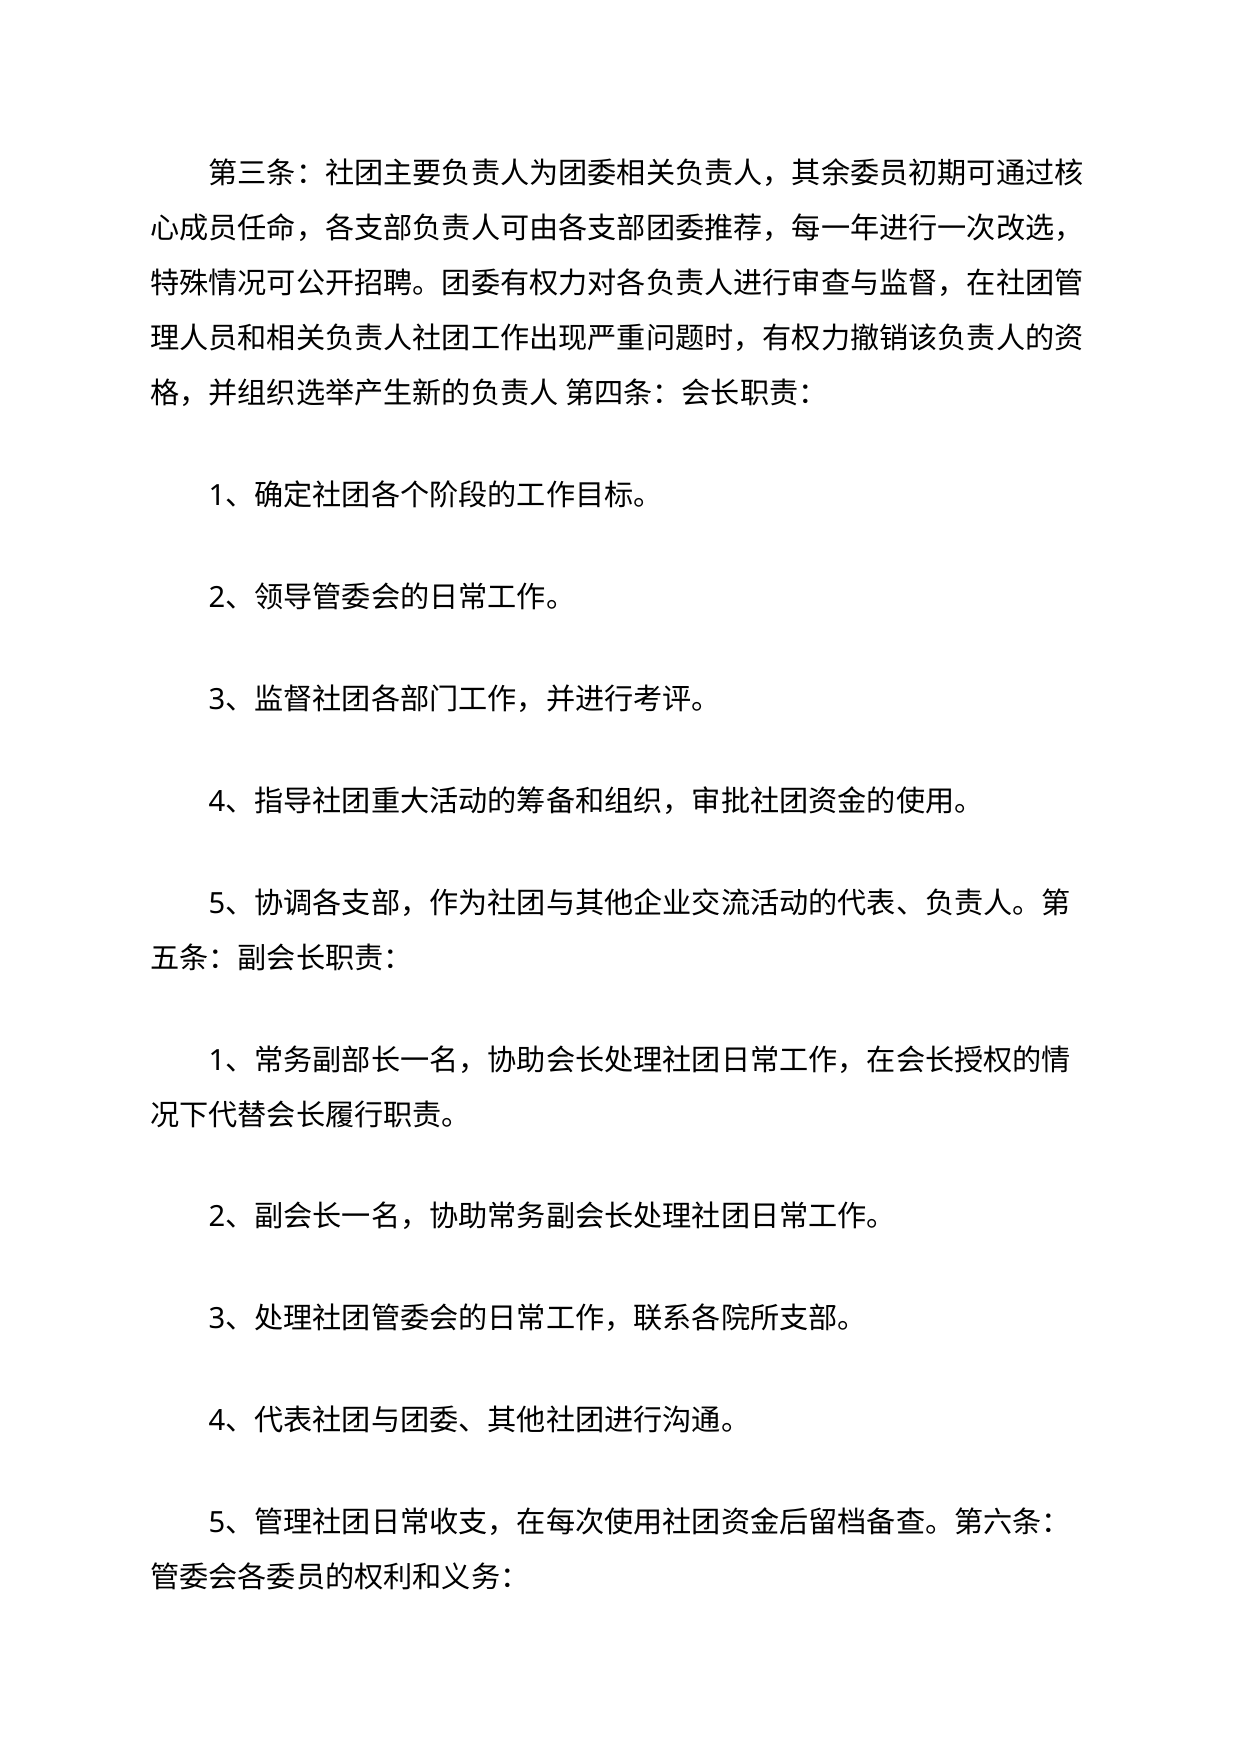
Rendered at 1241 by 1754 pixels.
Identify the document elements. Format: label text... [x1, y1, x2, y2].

text 4、指导社团重大活动的筹备和组织，审批社团资金的使用。 [150, 777, 1090, 820]
text 3、监督社团各部门工作，并进行考评。 [150, 675, 1090, 718]
text 1、常务副部长一名，协助会长处理社团日常工作，在会长授权的情况下代替会长履行职责。 [150, 1036, 1090, 1133]
text 第三条：社团主要负责人为团委相关负责人，其余委员初期可通过核心成员任命，各支部负责人可由各支部团委推荐，每一年进行一次改选，特殊情况可公开招聘。团委有权力对各负责人进行审查与监督，在社团管理人员和相关负责人社团工作出现严重问题时，有权力撤销该负责人的资格，并组织选举产生新的负责人 第四条：会长职责： [150, 150, 1090, 412]
text 5、协调各支部，作为社团与其他企业交流活动的代表、负责人。第五条：副会长职责： [150, 879, 1090, 977]
text 4、代表社团与团委、其他社团进行沟通。 [150, 1397, 1090, 1439]
text 2、领导管委会的日常工作。 [150, 573, 1090, 616]
text 2、副会长一名，协助常务副会长处理社团日常工作。 [150, 1193, 1090, 1235]
text 5、管理社团日常收支，在每次使用社团资金后留档备查。第六条：管委会各委员的权利和义务： [150, 1499, 1090, 1596]
text 3、处理社团管委会的日常工作，联系各院所支部。 [150, 1295, 1090, 1337]
text 1、确定社团各个阶段的工作目标。 [150, 471, 1090, 514]
